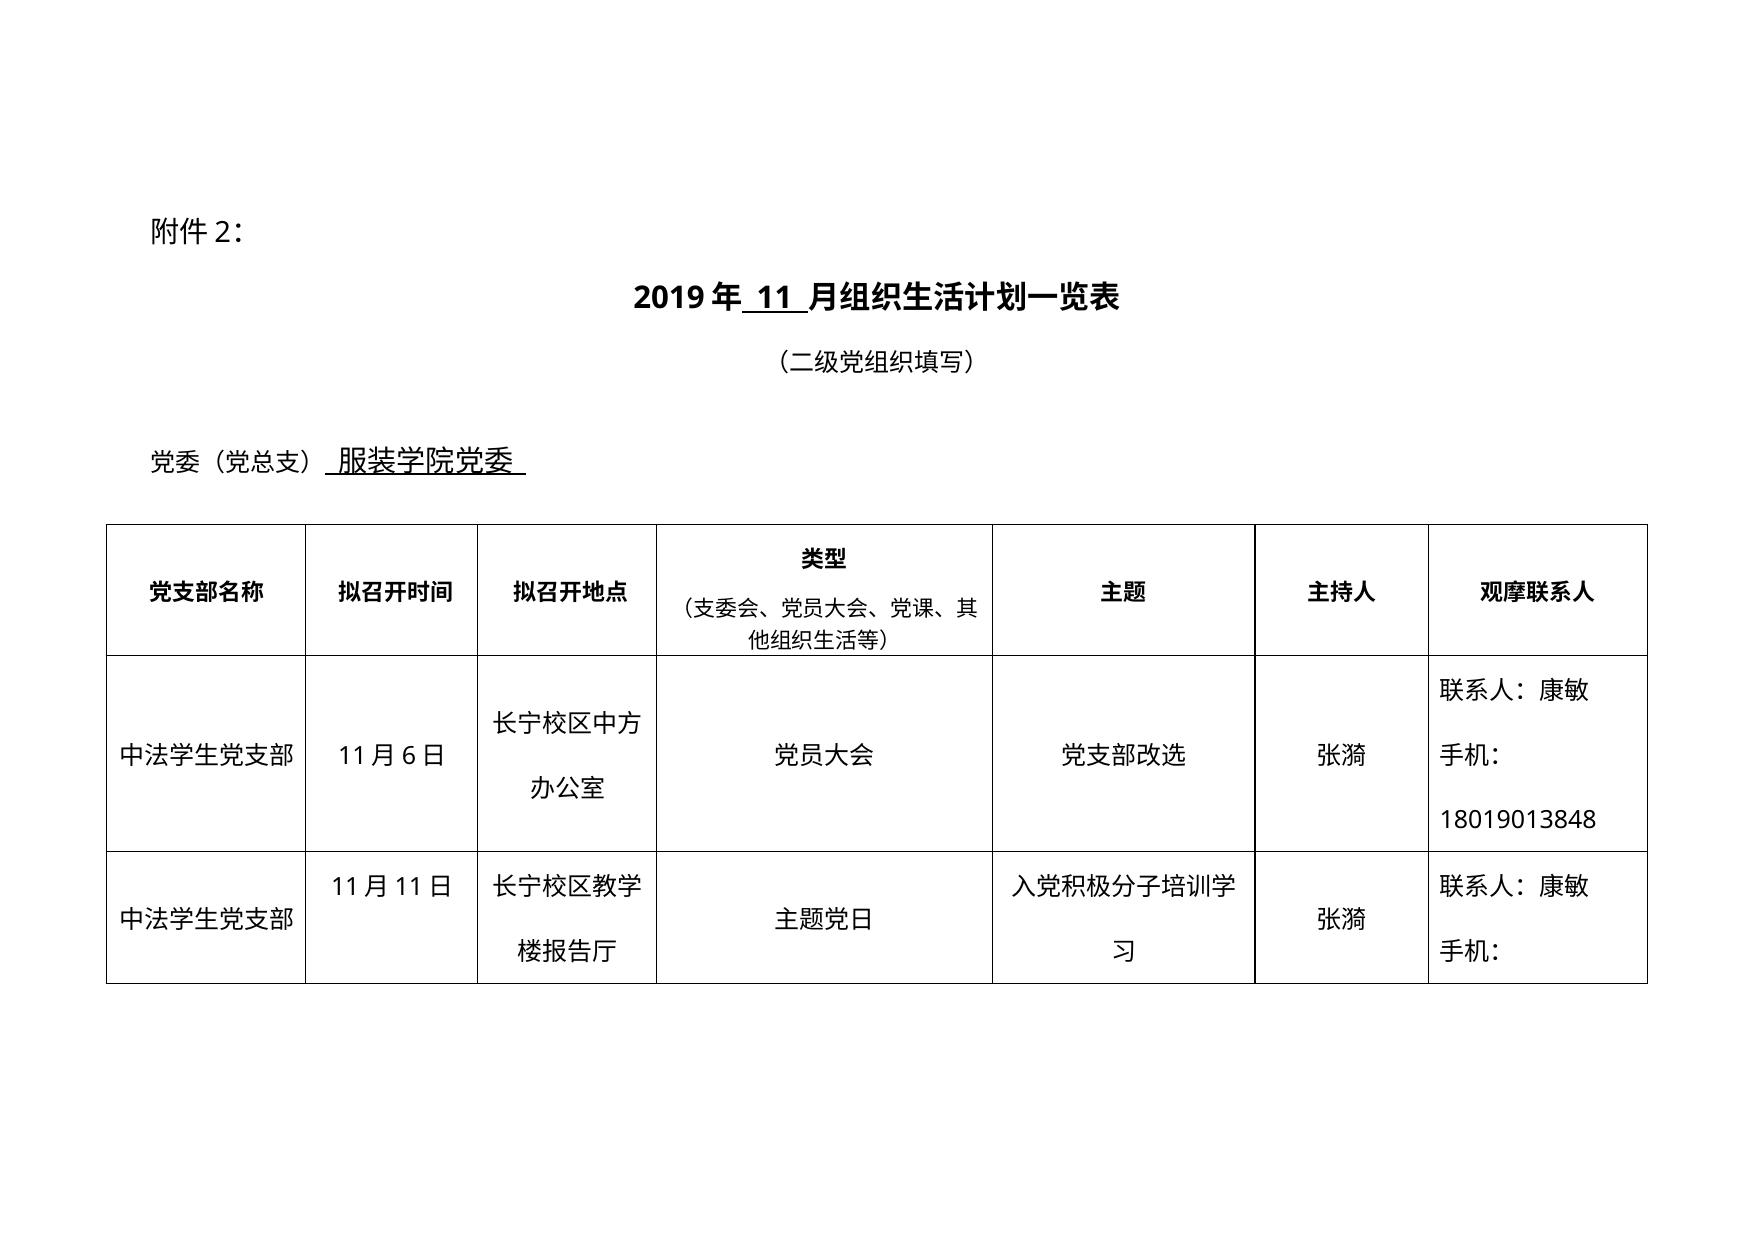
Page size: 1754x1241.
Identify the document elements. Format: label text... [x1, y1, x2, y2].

table_header 类型 （支委会、党员大会、党课、其他组织生活等） [657, 525, 992, 655]
table_cell 张漪 [1256, 852, 1428, 983]
text （二级党组织填写） [150, 328, 1604, 393]
table_cell 主题党日 [657, 852, 992, 983]
table_cell 长宁校区教学楼报告厅 [478, 852, 656, 983]
table_cell 11月11日 [306, 852, 477, 983]
text 党委（党总支） 服装学院党委 [150, 426, 1604, 491]
table_cell 长宁校区中方办公室 [478, 656, 656, 851]
table_cell 中法学生党支部 [107, 656, 305, 851]
table_cell 张漪 [1256, 656, 1428, 851]
table_header 党支部名称 [107, 525, 305, 655]
table_cell 联系人：康敏 手机：18019013848 [1429, 656, 1647, 851]
table_header 主持人 [1256, 525, 1428, 655]
table_cell 入党积极分子培训学习 [993, 852, 1254, 983]
table_header 观摩联系人 [1429, 525, 1647, 655]
table_header 主题 [993, 525, 1254, 655]
table_cell 党支部改选 [993, 656, 1254, 851]
text 2019年 11 月组织生活计划一览表 [150, 263, 1604, 328]
text 附件2： [150, 198, 1604, 263]
table_cell 中法学生党支部 [107, 852, 305, 983]
table_cell 党员大会 [657, 656, 992, 851]
table_header 拟召开地点 [478, 525, 656, 655]
table_header 拟召开时间 [306, 525, 477, 655]
table_cell 11月6日 [306, 656, 477, 851]
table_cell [1429, 852, 1647, 983]
